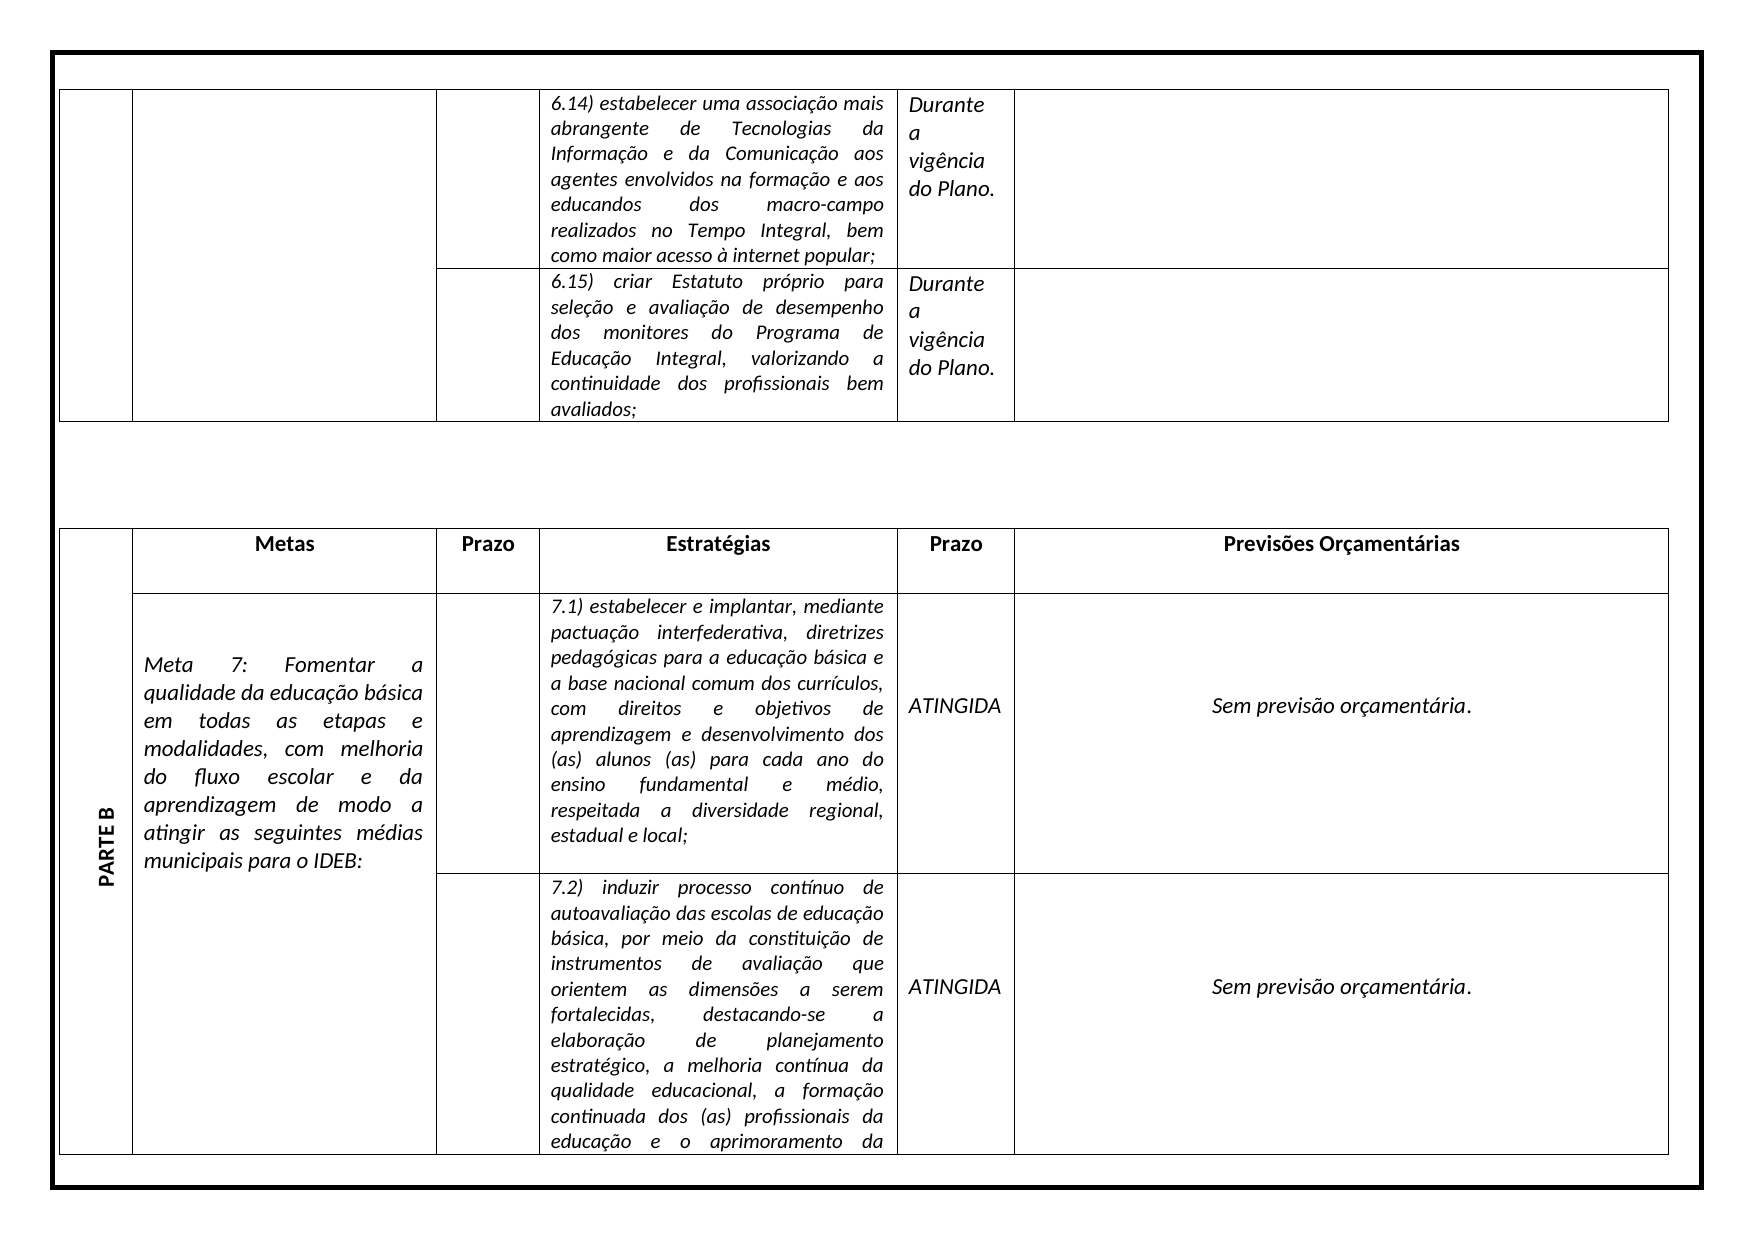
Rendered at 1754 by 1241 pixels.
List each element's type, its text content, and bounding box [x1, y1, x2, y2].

table_header Previsões Orçamentárias [1015, 529, 1668, 593]
table_cell Meta 7: Fomentar a qualidade da educação básica em todas as etapas e modalidades, com melhoria do fluxo escolar e da aprendizagem de modo a atingir as seguintes médias municipais para o IDEB: [133, 594, 436, 1154]
table_cell ATINGIDA [898, 874, 1014, 1154]
table_cell [437, 269, 539, 421]
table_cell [1015, 874, 1668, 1154]
table_header Metas [133, 529, 436, 593]
table_header Estratégias [540, 529, 897, 593]
table_cell [437, 90, 539, 268]
table_cell Sem previsão orçamentária. [1015, 594, 1668, 873]
table_cell 7.1) estabelecer e implantar, mediante pactuação interfederativa, diretrizes pedagógicas para a educação básica e a base nacional comum dos currículos, com direitos e objetivos de aprendizagem e desenvolvimento dos (as) alunos (as) para cada ano do ensino fundamental e médio, respeitada a diversidade regional, estadual e local; [540, 594, 897, 873]
table_header PARTE B [60, 529, 132, 1154]
table_cell [1015, 90, 1668, 268]
table_cell [437, 594, 539, 873]
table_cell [540, 874, 897, 1154]
table_cell 6.15) criar Estatuto próprio para seleção e avaliação de desempenho dos monitores do Programa de Educação Integral, valorizando a continuidade dos profissionais bem avaliados; [540, 269, 897, 421]
table_cell [1015, 269, 1668, 421]
table_cell ATINGIDA [898, 594, 1014, 873]
table_cell Durante a vigência do Plano. [898, 269, 1014, 421]
table_cell 6.14) estabelecer uma associação mais abrangente de Tecnologias da Informação e da Comunicação aos agentes envolvidos na formação e aos educandos dos macro-campo realizados no Tempo Integral, bem como maior acesso à internet popular; [540, 90, 897, 268]
table_header Prazo [437, 529, 539, 593]
table_header Prazo [898, 529, 1014, 593]
table_cell [437, 874, 539, 1154]
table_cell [898, 90, 1014, 268]
